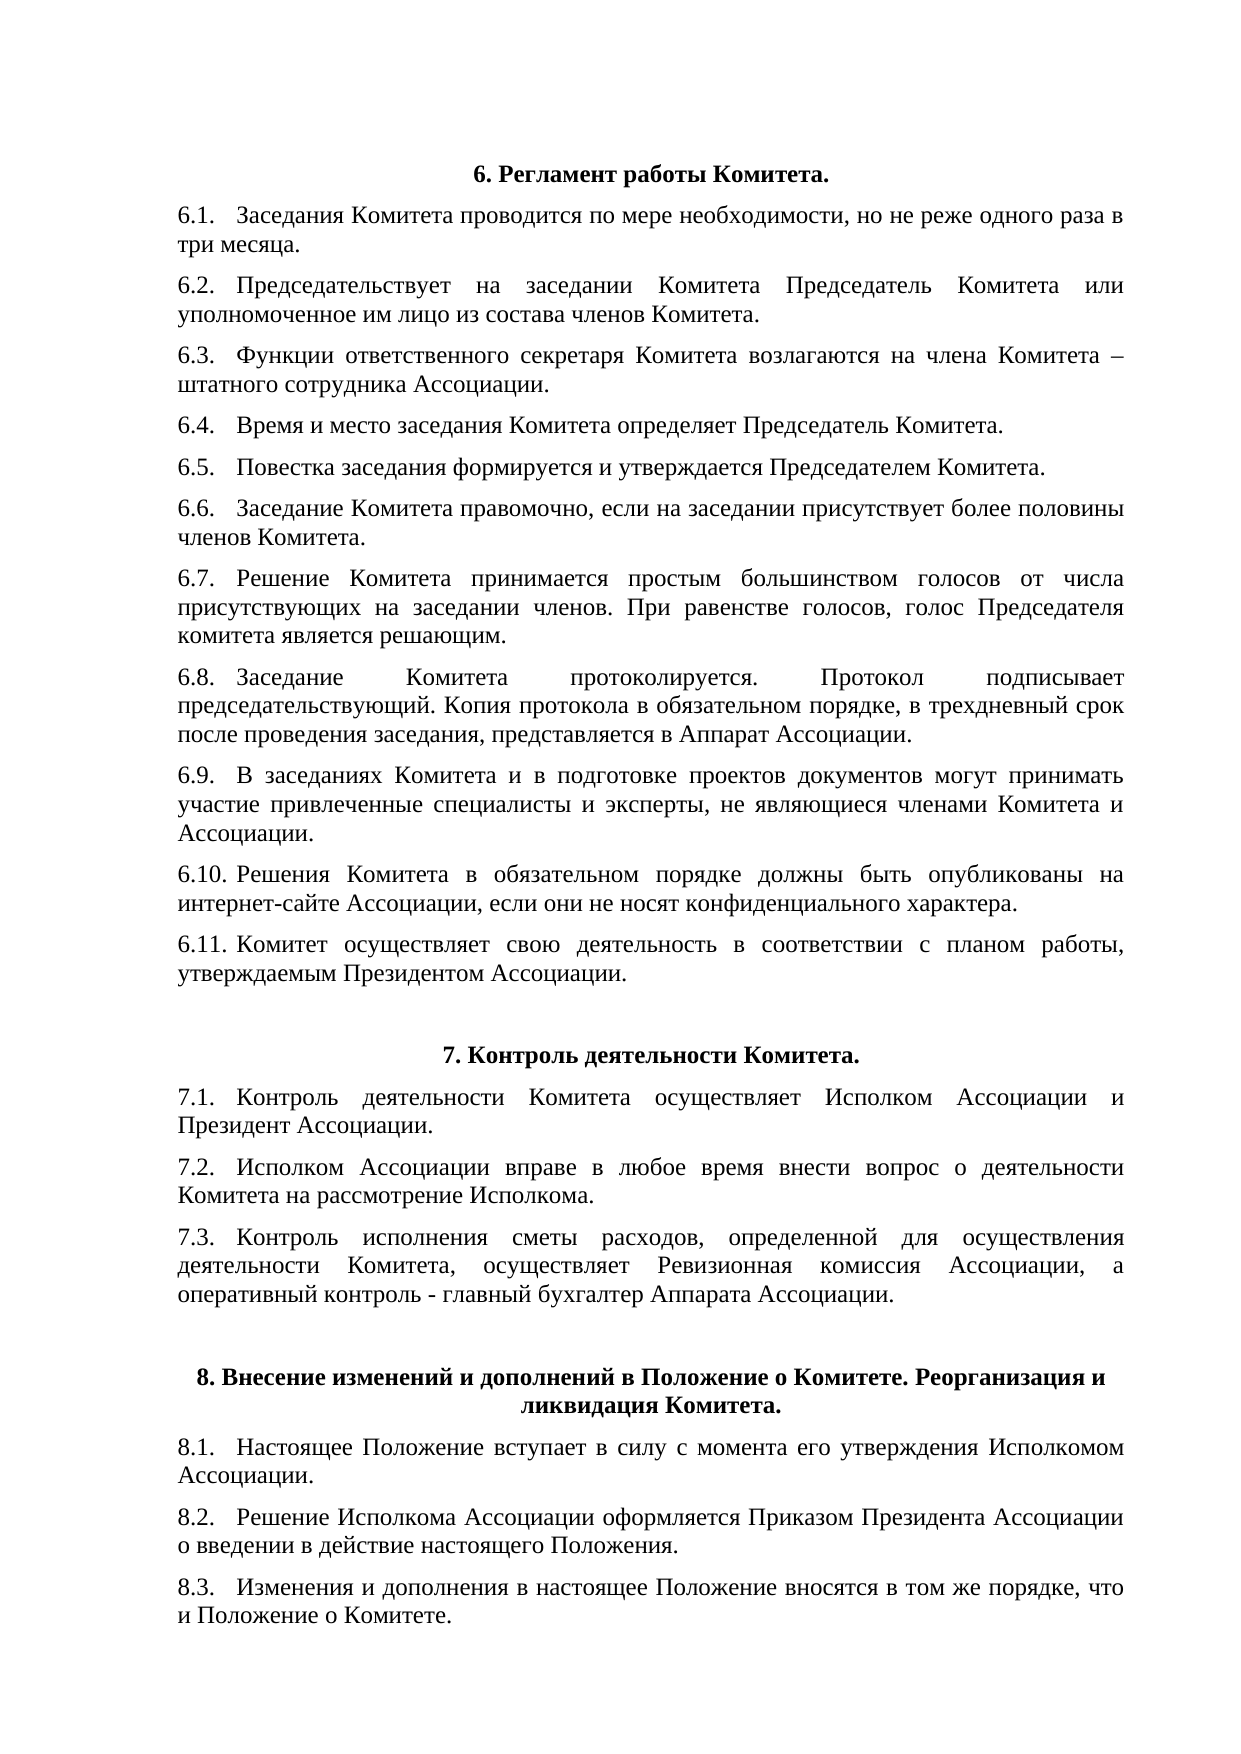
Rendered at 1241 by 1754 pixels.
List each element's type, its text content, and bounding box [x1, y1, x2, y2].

text 7.3. Контроль исполнения сметы расходов, определенной для осуществления деятельности Комитета, осуществляет Ревизионная комиссия Ассоциации, а оперативный контроль - главный бухгалтер Аппарата Ассоциации. [177, 1222, 1125, 1308]
text 7.2. Исполком Ассоциации вправе в любое время внести вопрос о деятельности Комитета на рассмотрение Исполкома. [177, 1152, 1125, 1209]
text 6.9. В заседаниях Комитета и в подготовке проектов документов могут принимать участие привлеченные специалисты и эксперты, не являющиеся членами Комитета и Ассоциации. [177, 761, 1125, 847]
text 6.7. Решение Комитета принимается простым большинством голосов от числа присутствующих на заседании членов. При равенстве голосов, голос Председателя комитета является решающим. [177, 563, 1125, 649]
text 6.5. Повестка заседания формируется и утверждается Председателем Комитета. [177, 452, 1125, 481]
text 6.10. Решения Комитета в обязательном порядке должны быть опубликованы на интернет-сайте Ассоциации, если они не носят конфиденциального характера. [177, 859, 1125, 917]
text 6.1. Заседания Комитета проводится по мере необходимости, но не реже одного раза в три месяца. [177, 201, 1125, 258]
text 6.4. Время и место заседания Комитета определяет Председатель Комитета. [177, 411, 1125, 439]
text 6.8. Заседание Комитета протоколируется. Протокол подписывает председательствующий. Копия протокола в обязательном порядке, в трехдневный срок после проведения заседания, представляется в Аппарат Ассоциации. [177, 662, 1125, 748]
text 7.1. Контроль деятельности Комитета осуществляет Исполком Ассоциации и Президент Ассоциации. [177, 1082, 1125, 1139]
text 6.2. Председательствует на заседании Комитета Председатель Комитета или уполномоченное им лицо из состава членов Комитета. [177, 271, 1125, 328]
text 8.2. Решение Исполкома Ассоциации оформляется Приказом Президента Ассоциации о введении в действие настоящего Положения. [177, 1502, 1125, 1559]
text 8. Внесение изменений и дополнений в Положение о Комитете. Реорганизация и ликвидация Комитета. [177, 1362, 1125, 1419]
text 6. Регламент работы Комитета. [177, 159, 1125, 188]
text 8.1. Настоящее Положение вступает в силу с момента его утверждения Исполкомом Ассоциации. [177, 1432, 1125, 1489]
text 7. Контроль деятельности Комитета. [177, 1041, 1125, 1069]
text 6.3. Функции ответственного секретаря Комитета возлагаются на члена Комитета – штатного сотрудника Ассоциации. [177, 341, 1125, 398]
text 8.3. Изменения и дополнения в настоящее Положение вносятся в том же порядке, что и Положение о Комитете. [177, 1572, 1125, 1629]
text 6.11. Комитет осуществляет свою деятельность в соответствии с планом работы, утверждаемым Президентом Ассоциации. [177, 929, 1125, 987]
text 6.6. Заседание Комитета правомочно, если на заседании присутствует более половины членов Комитета. [177, 493, 1125, 551]
